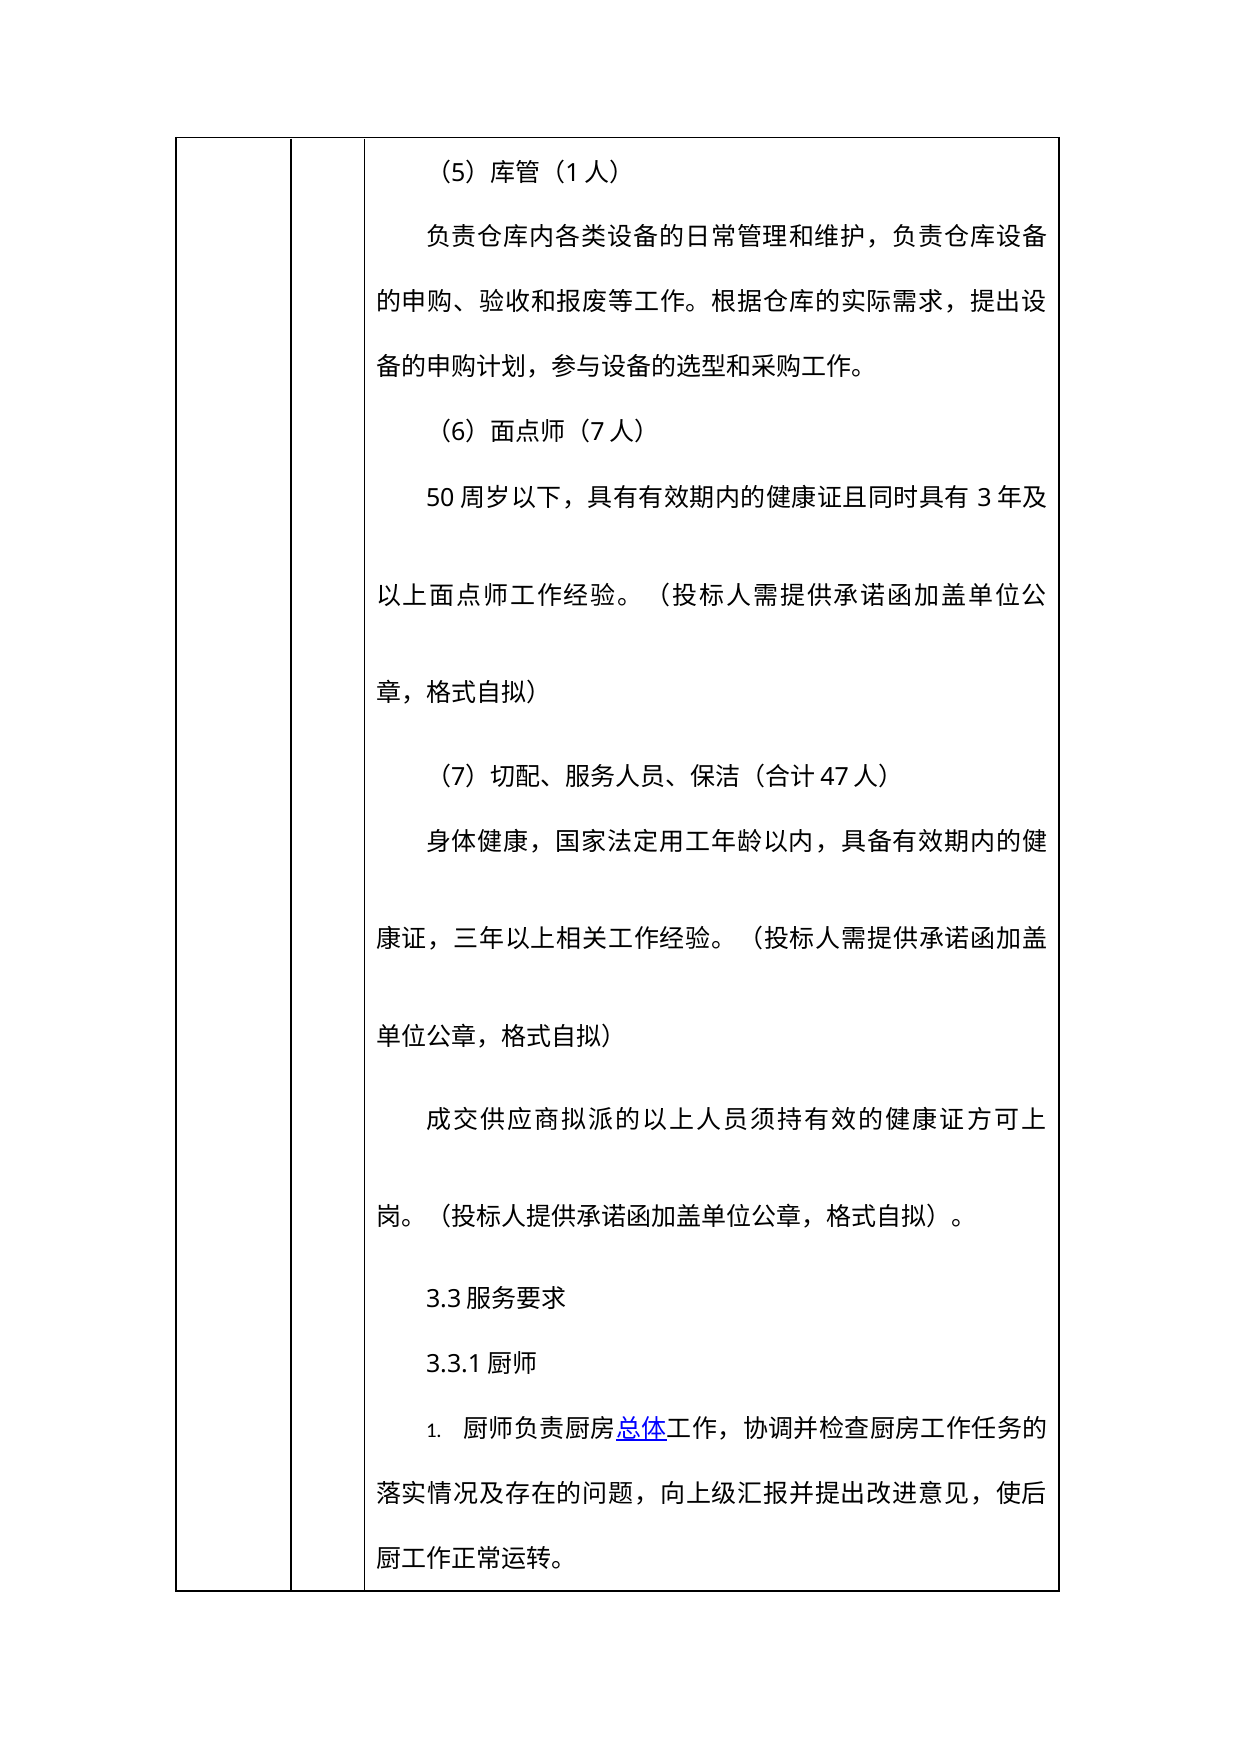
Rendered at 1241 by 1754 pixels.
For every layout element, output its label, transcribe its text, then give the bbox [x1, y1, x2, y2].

table_cell ★ [177, 138, 291, 1590]
table_cell 4 [292, 138, 364, 1590]
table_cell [365, 138, 1058, 1590]
